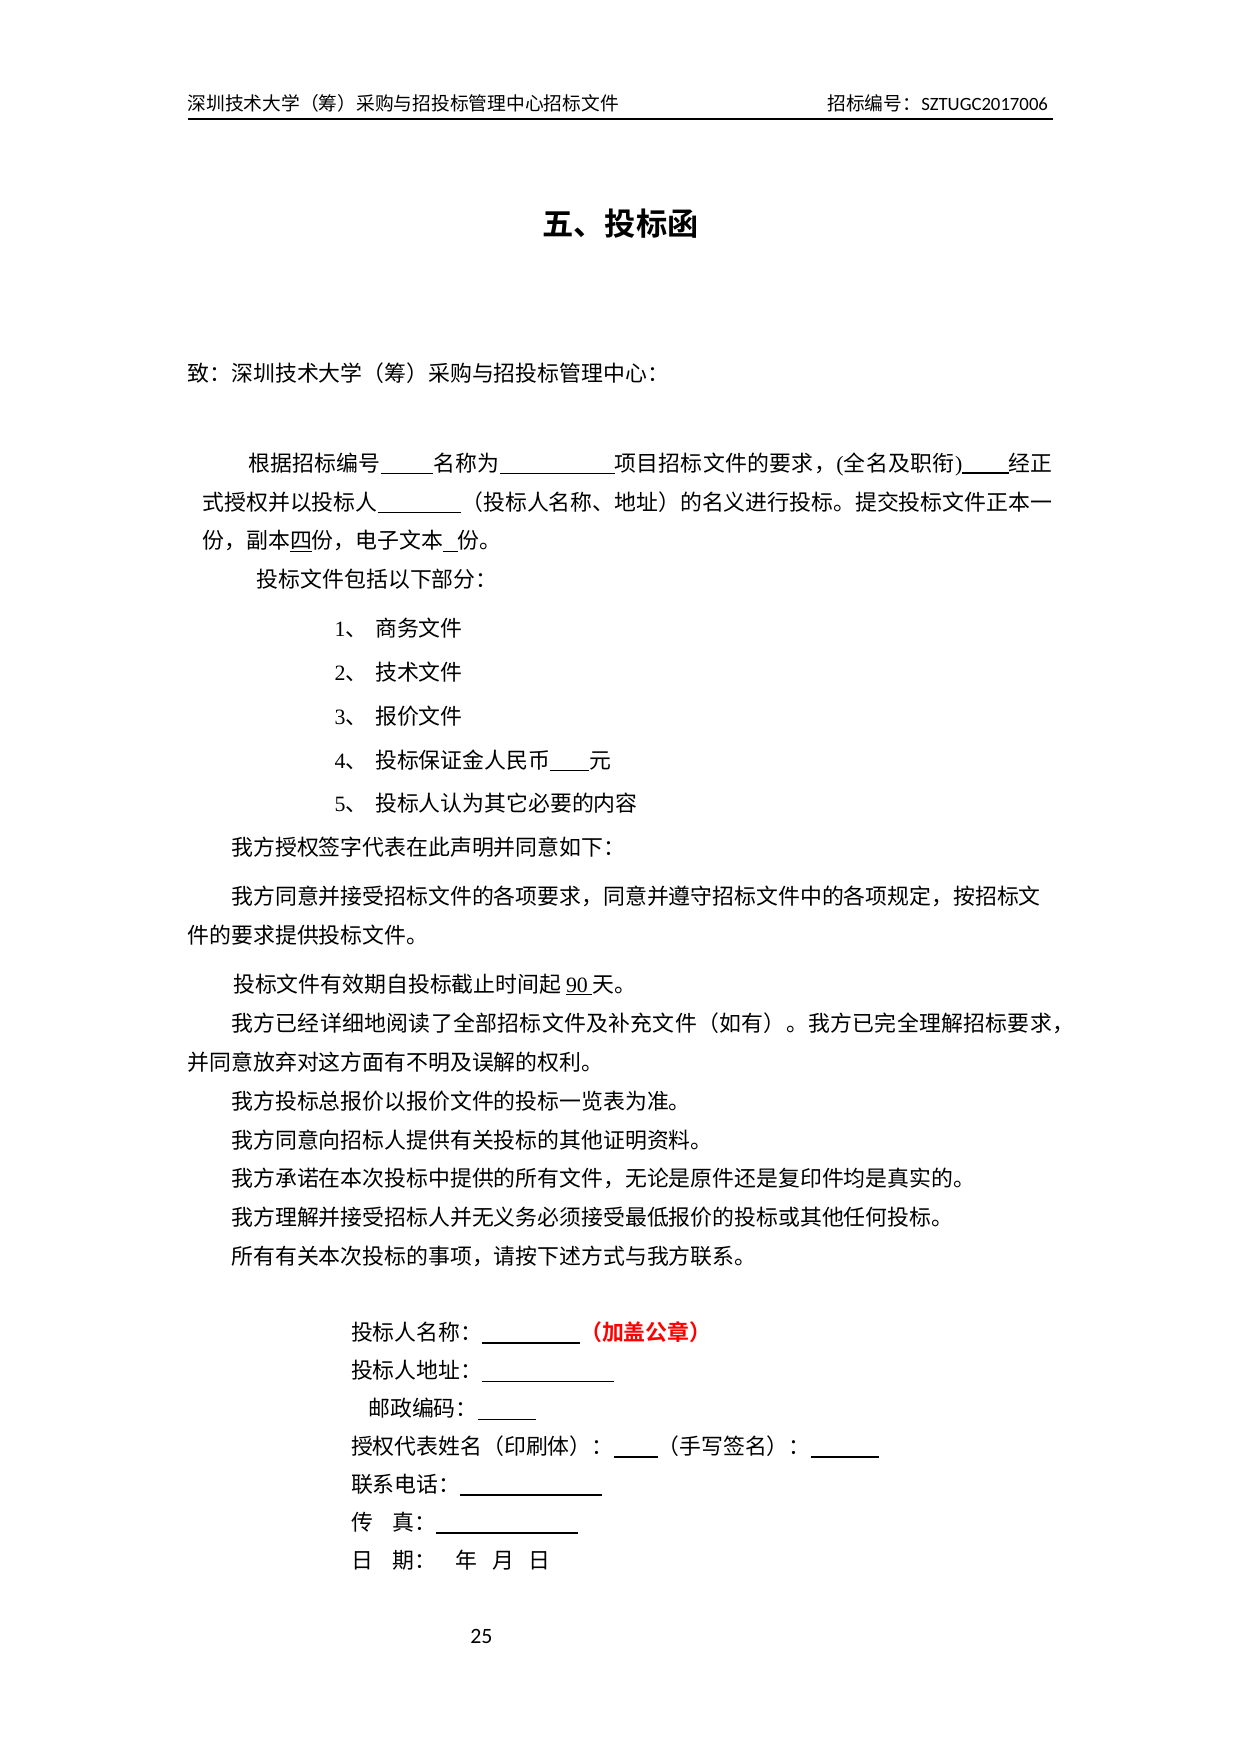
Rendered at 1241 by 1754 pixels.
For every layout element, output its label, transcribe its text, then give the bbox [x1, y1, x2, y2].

text 我方理解并接受招标人并无义务必须接受最低报价的投标或其他任何投标。 [187, 1200, 1053, 1232]
text 联系电话： [187, 1467, 1053, 1499]
text 根据招标编号 名称为 项目招标文件的要求，(全名及职衔) 经正式授权并以投标人 （投标人名称、地址）的名义进行投标。提交投标文件正本一份，副本四份，电子文本 份。 [202, 445, 1053, 556]
list 技术文件 [187, 655, 1053, 687]
text 我方承诺在本次投标中提供的所有文件，无论是原件还是复印件均是真实的。 [187, 1161, 1053, 1193]
list 商务文件 [187, 611, 1053, 643]
text 日 期： 年 月 日 [187, 1543, 1053, 1575]
list 报价文件 [187, 698, 1053, 731]
list 投标保证金人民币 元 [187, 742, 1053, 775]
text 致：深圳技术大学（筹）采购与招投标管理中心： [187, 355, 1053, 388]
text 我方同意向招标人提供有关投标的其他证明资料。 [187, 1122, 1053, 1155]
text 我方同意并接受招标文件的各项要求，同意并遵守招标文件中的各项规定，按招标文件的要求提供投标文件。 [187, 879, 1053, 950]
text 邮政编码： [187, 1391, 1053, 1423]
text 投标人地址： [187, 1353, 1053, 1385]
text 投标人名称： （加盖公章） [187, 1315, 1053, 1347]
text 五、投标函 [187, 189, 1053, 254]
text 我方已经详细地阅读了全部招标文件及补充文件（如有）。我方已完全理解招标要求，并同意放弃对这方面有不明及误解的权利。 [187, 1006, 1053, 1077]
text 传 真： [187, 1505, 1053, 1537]
text 我方授权签字代表在此声明并同意如下： [187, 830, 1053, 862]
text 所有有关本次投标的事项，请按下述方式与我方联系。 [187, 1238, 1053, 1271]
text 授权代表姓名（印刷体）： （手写签名）： [187, 1429, 1053, 1461]
text 投标文件有效期自投标截止时间起 90天。 [187, 967, 1053, 999]
text 投标文件包括以下部分： [213, 562, 1053, 594]
list 投标人认为其它必要的内容 [187, 786, 1053, 818]
text 我方投标总报价以报价文件的投标一览表为准。 [187, 1083, 1053, 1116]
